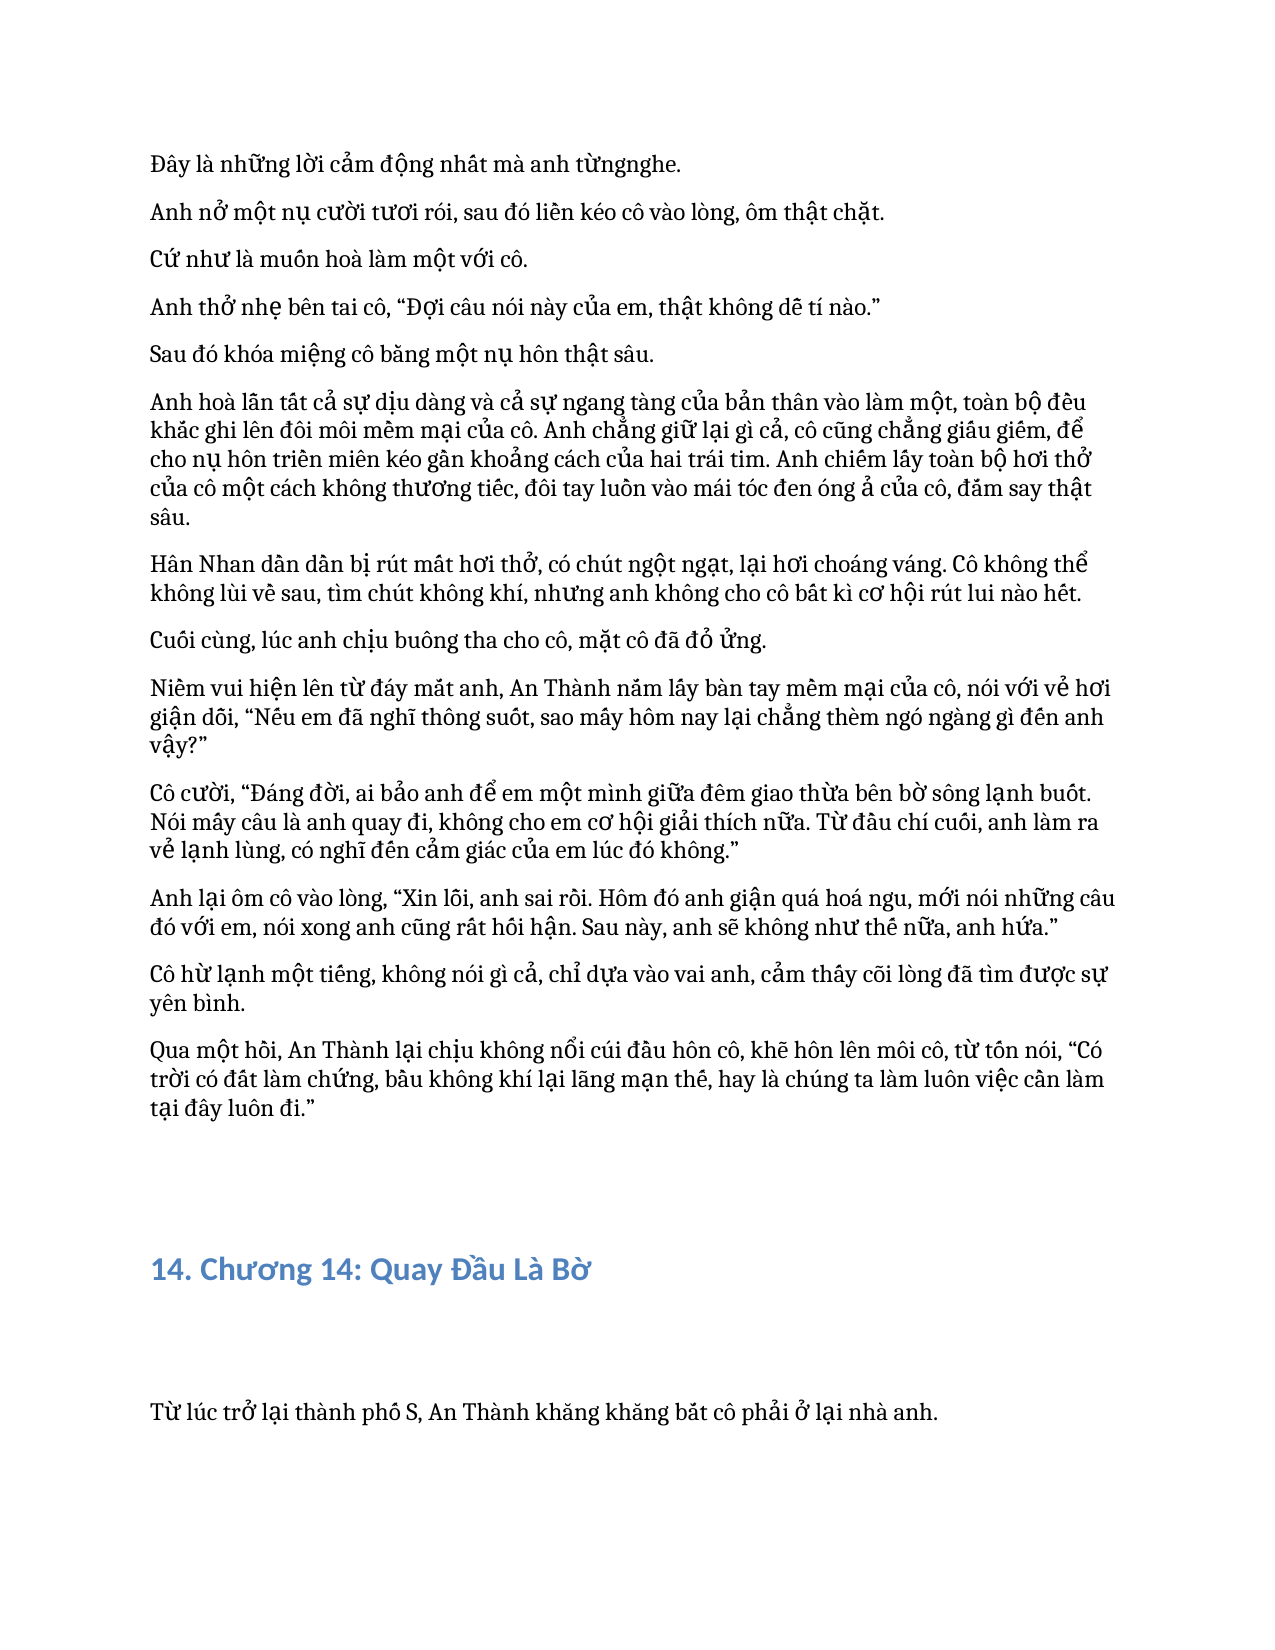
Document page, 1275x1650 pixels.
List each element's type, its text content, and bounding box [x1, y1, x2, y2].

text Niềm vui hiện lên từ đáy mắt anh, An Thành nắm lấy bàn tay mềm mại của cô, nói với vẻ hơi giận dỗi, “Nếu em đã nghĩ thông suốt, sao mấy hôm nay lại chẳng thèm ngó ngàng gì đến anh vậy?” [150, 674, 1125, 760]
subtitle 14. Chương 14: Quay Đầu Là Bờ [150, 1248, 1125, 1289]
text Đây là những lời cảm động nhất mà anh từngnghe. [150, 150, 1125, 179]
text Cô hừ lạnh một tiếng, không nói gì cả, chỉ dựa vào vai anh, cảm thấy cõi lòng đã tìm được sự yên bình. [150, 960, 1125, 1017]
text Qua một hồi, An Thành lại chịu không nổi cúi đầu hôn cô, khẽ hôn lên môi cô, từ tốn nói, “Có trời có đất làm chứng, bầu không khí lại lãng mạn thế, hay là chúng ta làm luôn việc cần làm tại đây luôn đi.” [150, 1036, 1125, 1122]
text Cứ như là muốn hoà làm một với cô. [150, 245, 1125, 274]
text Từ lúc trở lại thành phố S, An Thành khăng khăng bắt cô phải ở lại nhà anh. [150, 1398, 1125, 1427]
text Sau đó khóa miệng cô bằng một nụ hôn thật sâu. [150, 340, 1125, 369]
text Cuối cùng, lúc anh chịu buông tha cho cô, mặt cô đã đỏ ửng. [150, 626, 1125, 655]
text Anh nở một nụ cười tươi rói, sau đó liền kéo cô vào lòng, ôm thật chặt. [150, 197, 1125, 226]
text Anh hoà lẫn tất cả sự dịu dàng và cả sự ngang tàng của bản thân vào làm một, toàn bộ đều khắc ghi lên đôi môi mềm mại của cô. Anh chẳng giữ lại gì cả, cô cũng chẳng giấu giếm, để cho nụ hôn triền miên kéo gần khoảng cách của hai trái tim. Anh chiếm lấy toàn bộ hơi thở của cô một cách không thương tiếc, đôi tay luồn vào mái tóc đen óng ả của cô, đắm say thật sâu. [150, 387, 1125, 531]
text Anh thở nhẹ bên tai cô, “Đợi câu nói này của em, thật không dễ tí nào.” [150, 292, 1125, 321]
text Cô cười, “Đáng đời, ai bảo anh để em một mình giữa đêm giao thừa bên bờ sông lạnh buốt. Nói mấy câu là anh quay đi, không cho em cơ hội giải thích nữa. Từ đầu chí cuối, anh làm ra vẻ lạnh lùng, có nghĩ đến cảm giác của em lúc đó không.” [150, 779, 1125, 865]
text Anh lại ôm cô vào lòng, “Xin lỗi, anh sai rồi. Hôm đó anh giận quá hoá ngu, mới nói những câu đó với em, nói xong anh cũng rất hối hận. Sau này, anh sẽ không như thế nữa, anh hứa.” [150, 884, 1125, 941]
text Hân Nhan dần dần bị rút mất hơi thở, có chút ngột ngạt, lại hơi choáng váng. Cô không thể không lùi về sau, tìm chút không khí, nhưng anh không cho cô bất kì cơ hội rút lui nào hết. [150, 550, 1125, 607]
